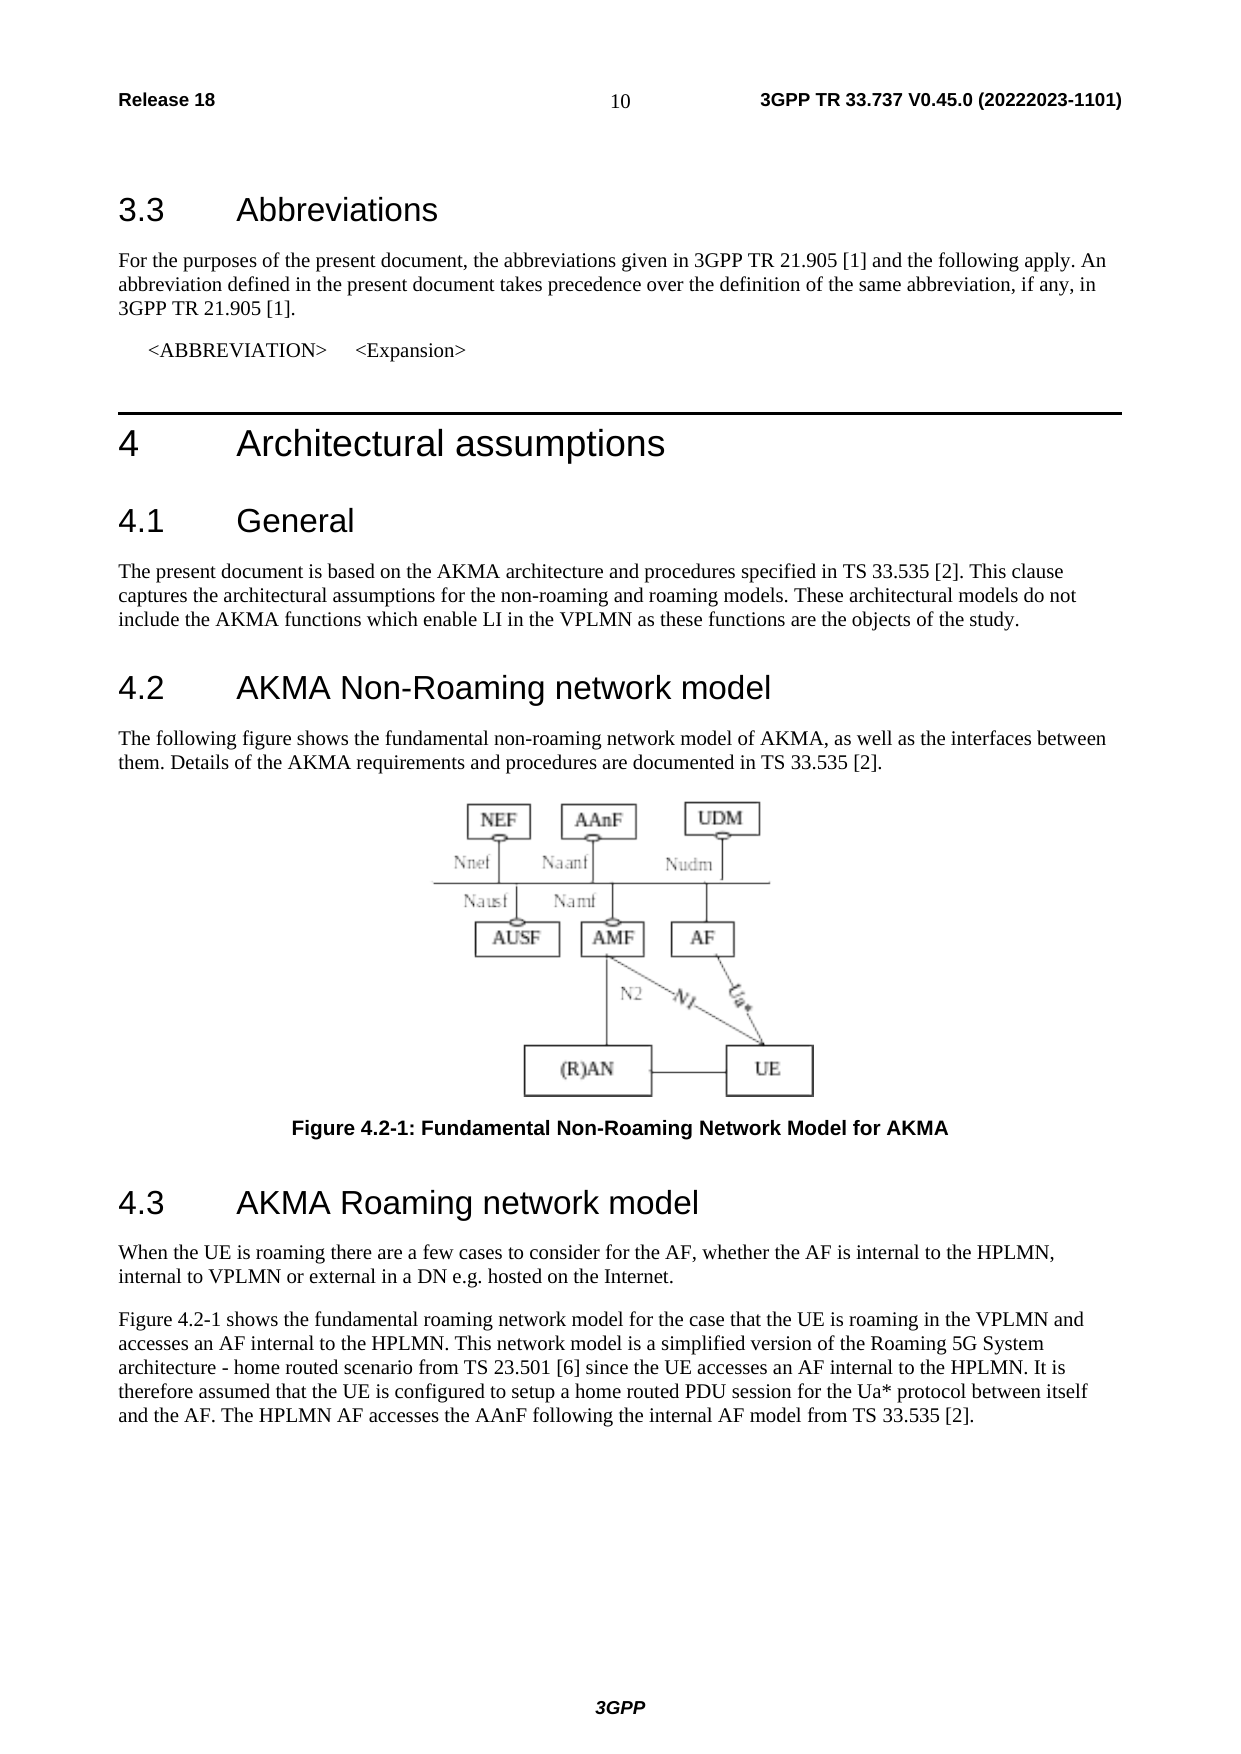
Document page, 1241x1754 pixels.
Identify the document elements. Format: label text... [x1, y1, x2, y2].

subtitle 4.2 AKMA Non-Roaming network model [118, 668, 1122, 707]
text For the purposes of the present document, the abbreviations given in 3GPP TR 21.905 [1] and the following apply. An abbreviation defined in the present document takes precedence over the definition of the same abbreviation, if any, in 3GPP TR 21.905 [1]. [118, 247, 1122, 320]
text Figure 4.2-1: Fundamental Non-Roaming Network Model for AKMA [118, 1115, 1122, 1139]
subtitle 4.1 General [118, 502, 1122, 540]
text The following figure shows the fundamental non-roaming network model of AKMA, as well as the interfaces between them. Details of the AKMA requirements and procedures are documented in TS 33.535 [2]. [118, 726, 1122, 774]
text Figure 4.2-1 shows the fundamental roaming network model for the case that the UE is roaming in the VPLMN and accesses an AF internal to the HPLMN. This network model is a simplified version of the Roaming 5G System architecture - home routed scenario from TS 23.501 [6] since the UE accesses an AF internal to the HPLMN. It is therefore assumed that the UE is configured to setup a home routed PDU session for the Ua* protocol between itself and the AF. The HPLMN AF accesses the AAnF following the internal AF model from TS 33.535 [2]. [118, 1307, 1122, 1427]
text The present document is based on the AKMA architecture and procedures specified in TS 33.535 [2]. This clause captures the architectural assumptions for the non-roaming and roaming models. These architectural models do not include the AKMA functions which enable LI in the VPLMN as these functions are the objects of the study. [118, 559, 1122, 631]
subtitle 4.3 AKMA Roaming network model [118, 1183, 1122, 1222]
text When the UE is roaming there are a few cases to consider for the AF, whether the AF is internal to the HPLMN, internal to VPLMN or external in a DN e.g. hosted on the Internet. [118, 1240, 1122, 1288]
text <ABBREVIATION> <Expansion> [148, 338, 1122, 362]
subtitle 4 Architectural assumptions [118, 415, 1122, 464]
subtitle 3.3 Abbreviations [118, 190, 1122, 229]
